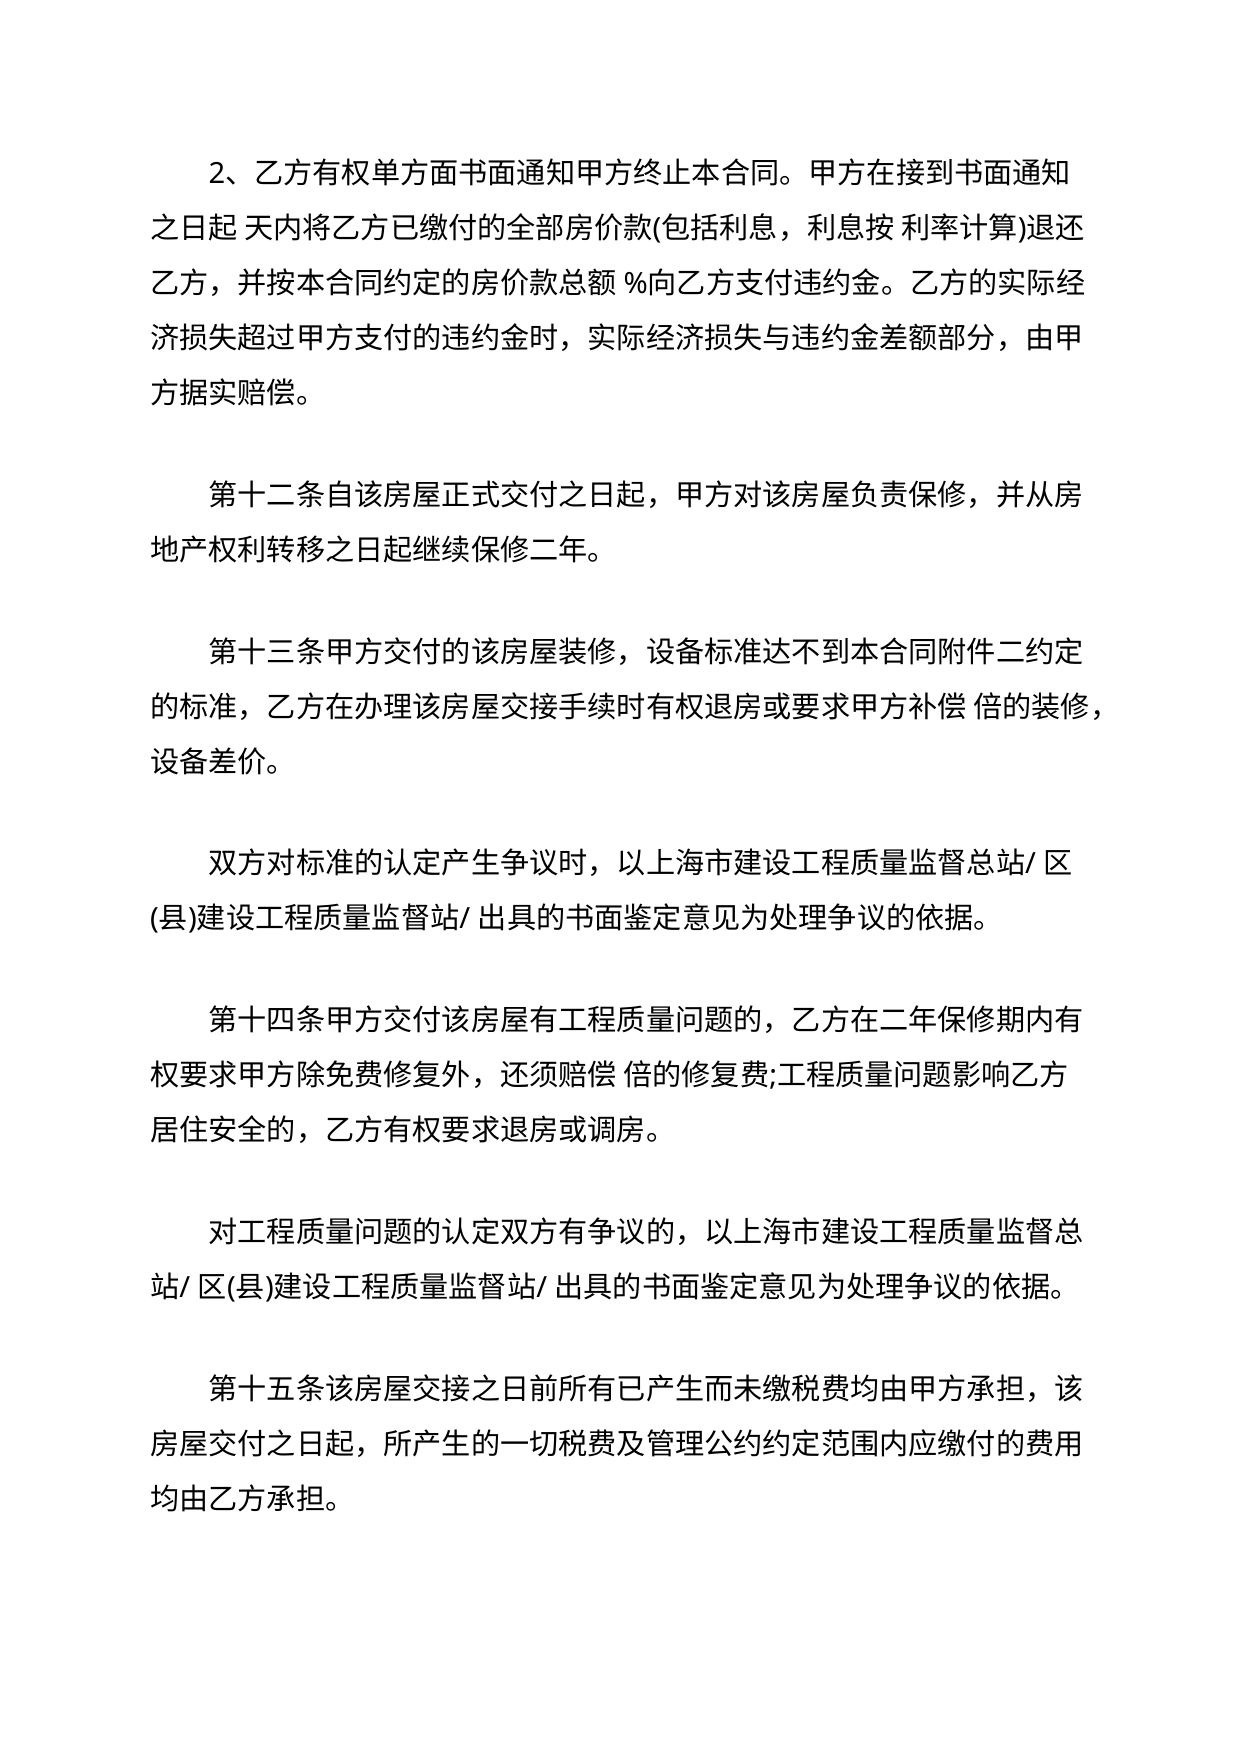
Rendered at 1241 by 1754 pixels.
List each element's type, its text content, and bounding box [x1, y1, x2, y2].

text 第十四条甲方交付该房屋有工程质量问题的，乙方在二年保修期内有权要求甲方除免费修复外，还须赔偿 倍的修复费;工程质量问题影响乙方居住安全的，乙方有权要求退房或调房。 [150, 997, 1090, 1149]
text 第十三条甲方交付的该房屋装修，设备标准达不到本合同附件二约定的标准，乙方在办理该房屋交接手续时有权退房或要求甲方补偿 倍的装修，设备差价。 [150, 628, 1090, 780]
text 2、乙方有权单方面书面通知甲方终止本合同。甲方在接到书面通知之日起 天内将乙方已缴付的全部房价款(包括利息，利息按 利率计算)退还乙方，并按本合同约定的房价款总额 %向乙方支付违约金。乙方的实际经济损失超过甲方支付的违约金时，实际经济损失与违约金差额部分，由甲方据实赔偿。 [150, 150, 1090, 412]
text 对工程质量问题的认定双方有争议的，以上海市建设工程质量监督总站/ 区(县)建设工程质量监督站/ 出具的书面鉴定意见为处理争议的依据。 [150, 1208, 1090, 1306]
text 第十五条该房屋交接之日前所有已产生而未缴税费均由甲方承担，该房屋交付之日起，所产生的一切税费及管理公约约定范围内应缴付的费用均由乙方承担。 [150, 1365, 1090, 1517]
text 双方对标准的认定产生争议时，以上海市建设工程质量监督总站/ 区(县)建设工程质量监督站/ 出具的书面鉴定意见为处理争议的依据。 [150, 840, 1090, 937]
text 第十二条自该房屋正式交付之日起，甲方对该房屋负责保修，并从房地产权利转移之日起继续保修二年。 [150, 472, 1090, 569]
